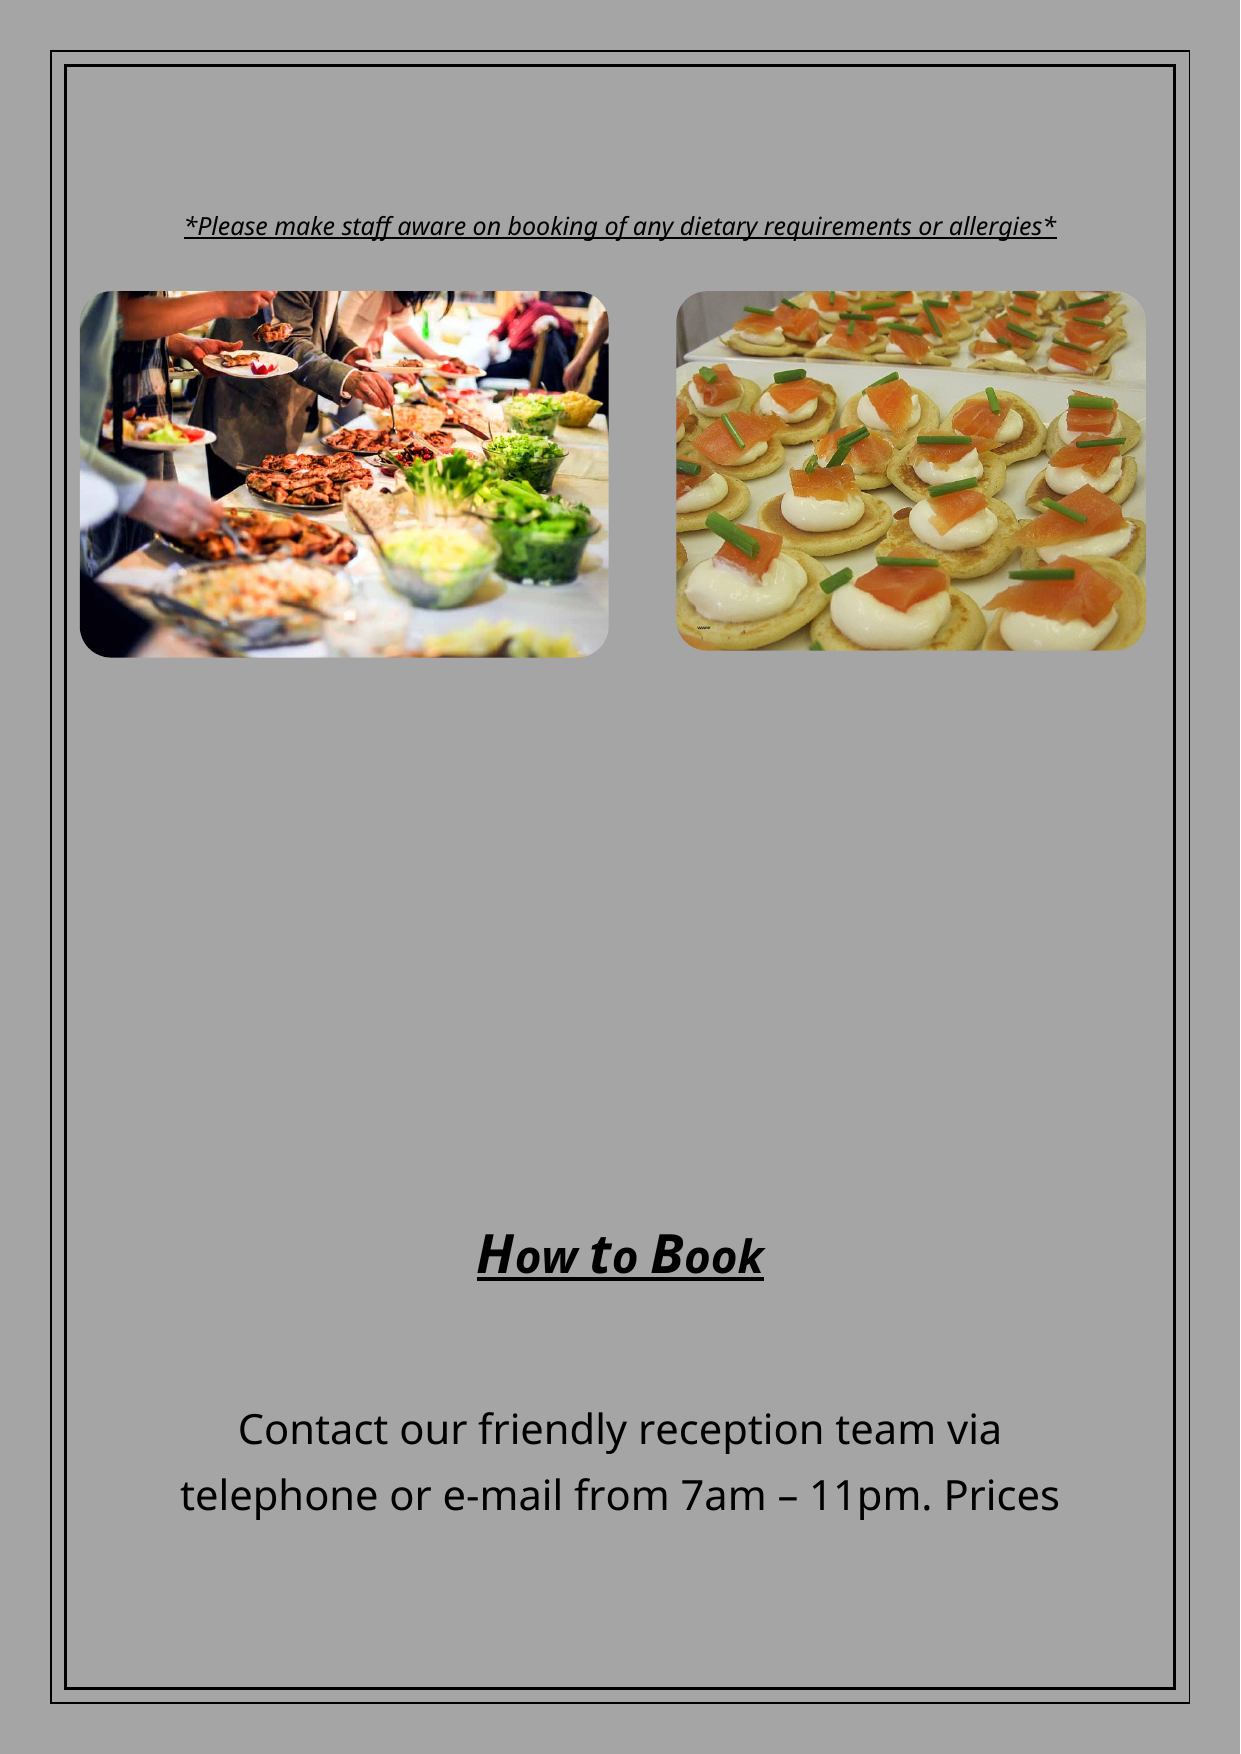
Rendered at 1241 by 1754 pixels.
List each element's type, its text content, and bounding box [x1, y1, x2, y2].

picture [79, 291, 609, 658]
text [150, 1400, 1090, 1522]
text How to Book [150, 1215, 1090, 1289]
picture [676, 291, 1146, 651]
text *Please make staff aware on booking of any dietary requirements or allergies* [150, 209, 1090, 243]
